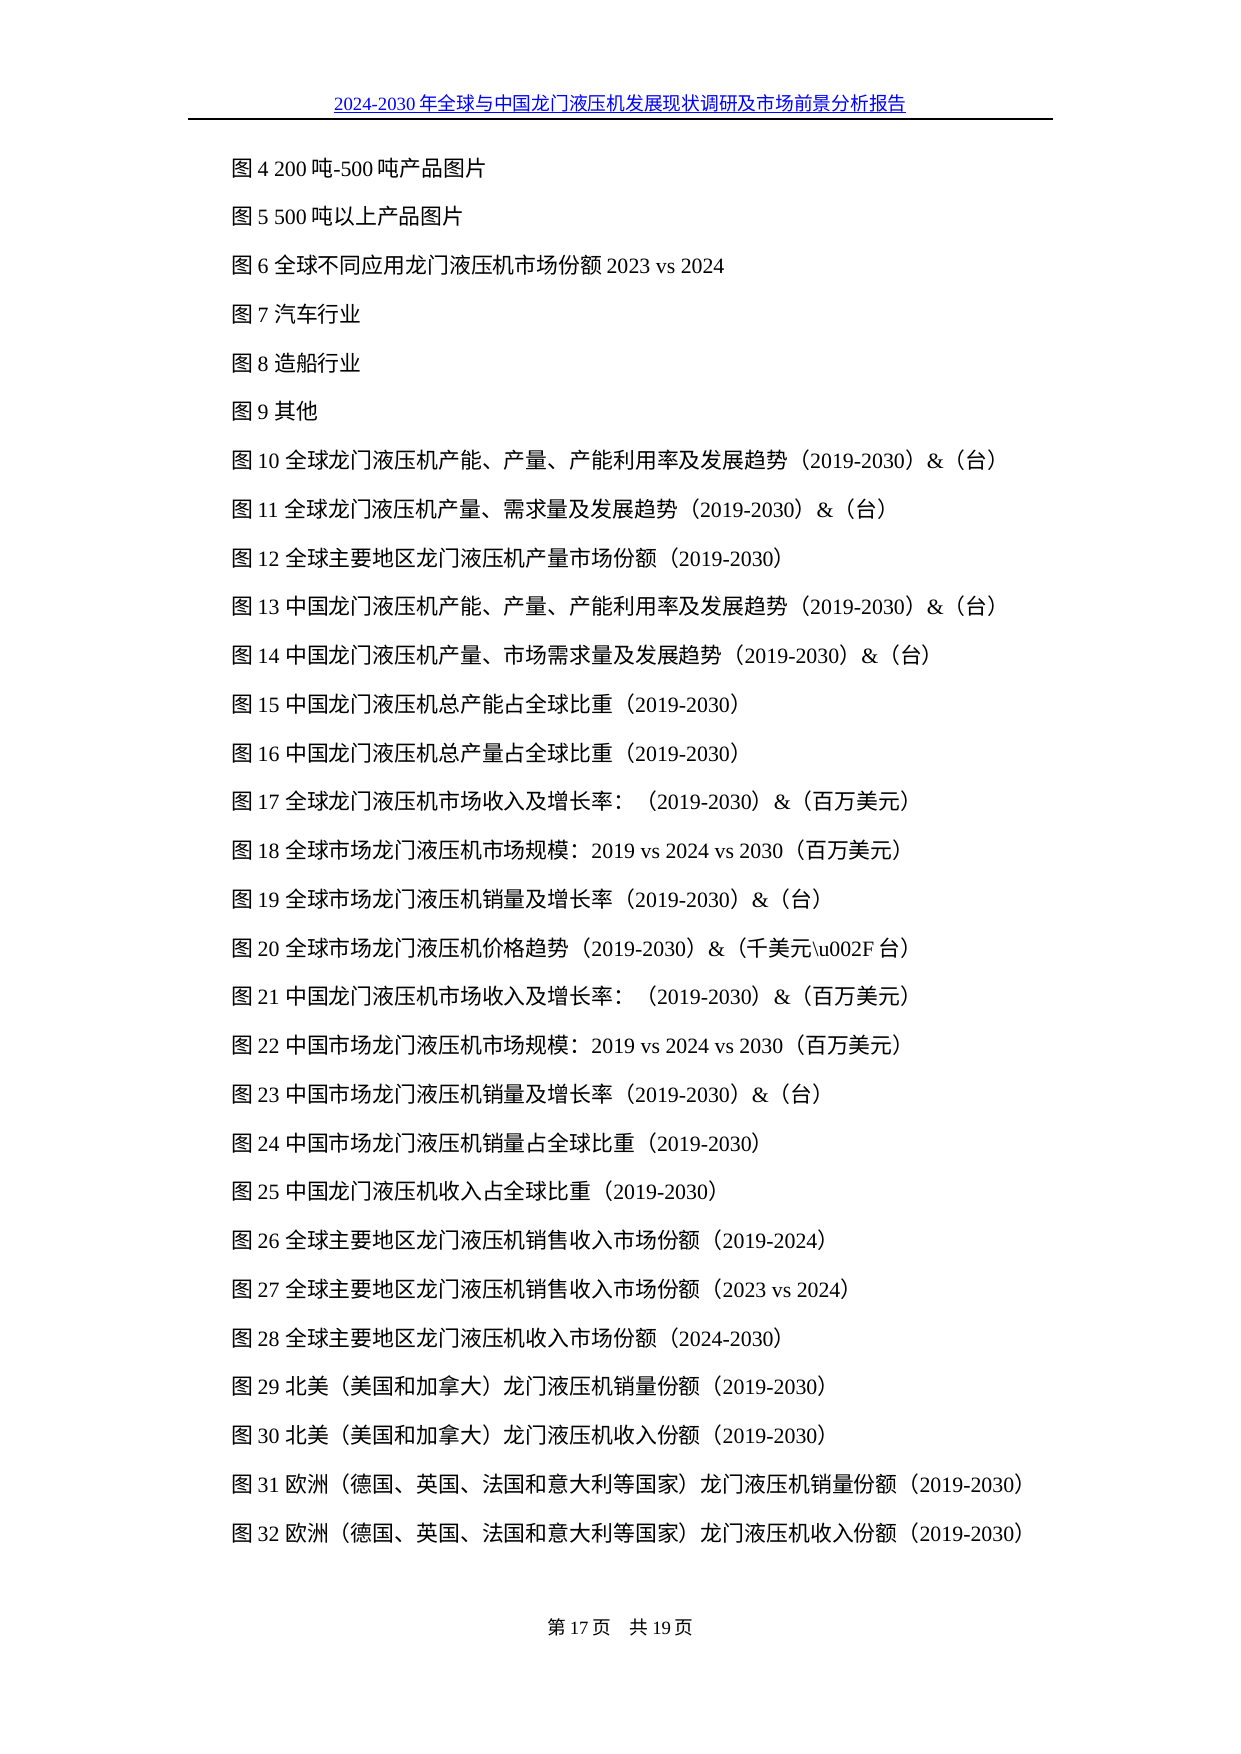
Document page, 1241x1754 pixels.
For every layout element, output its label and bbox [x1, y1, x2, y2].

text [187, 150, 1053, 1548]
